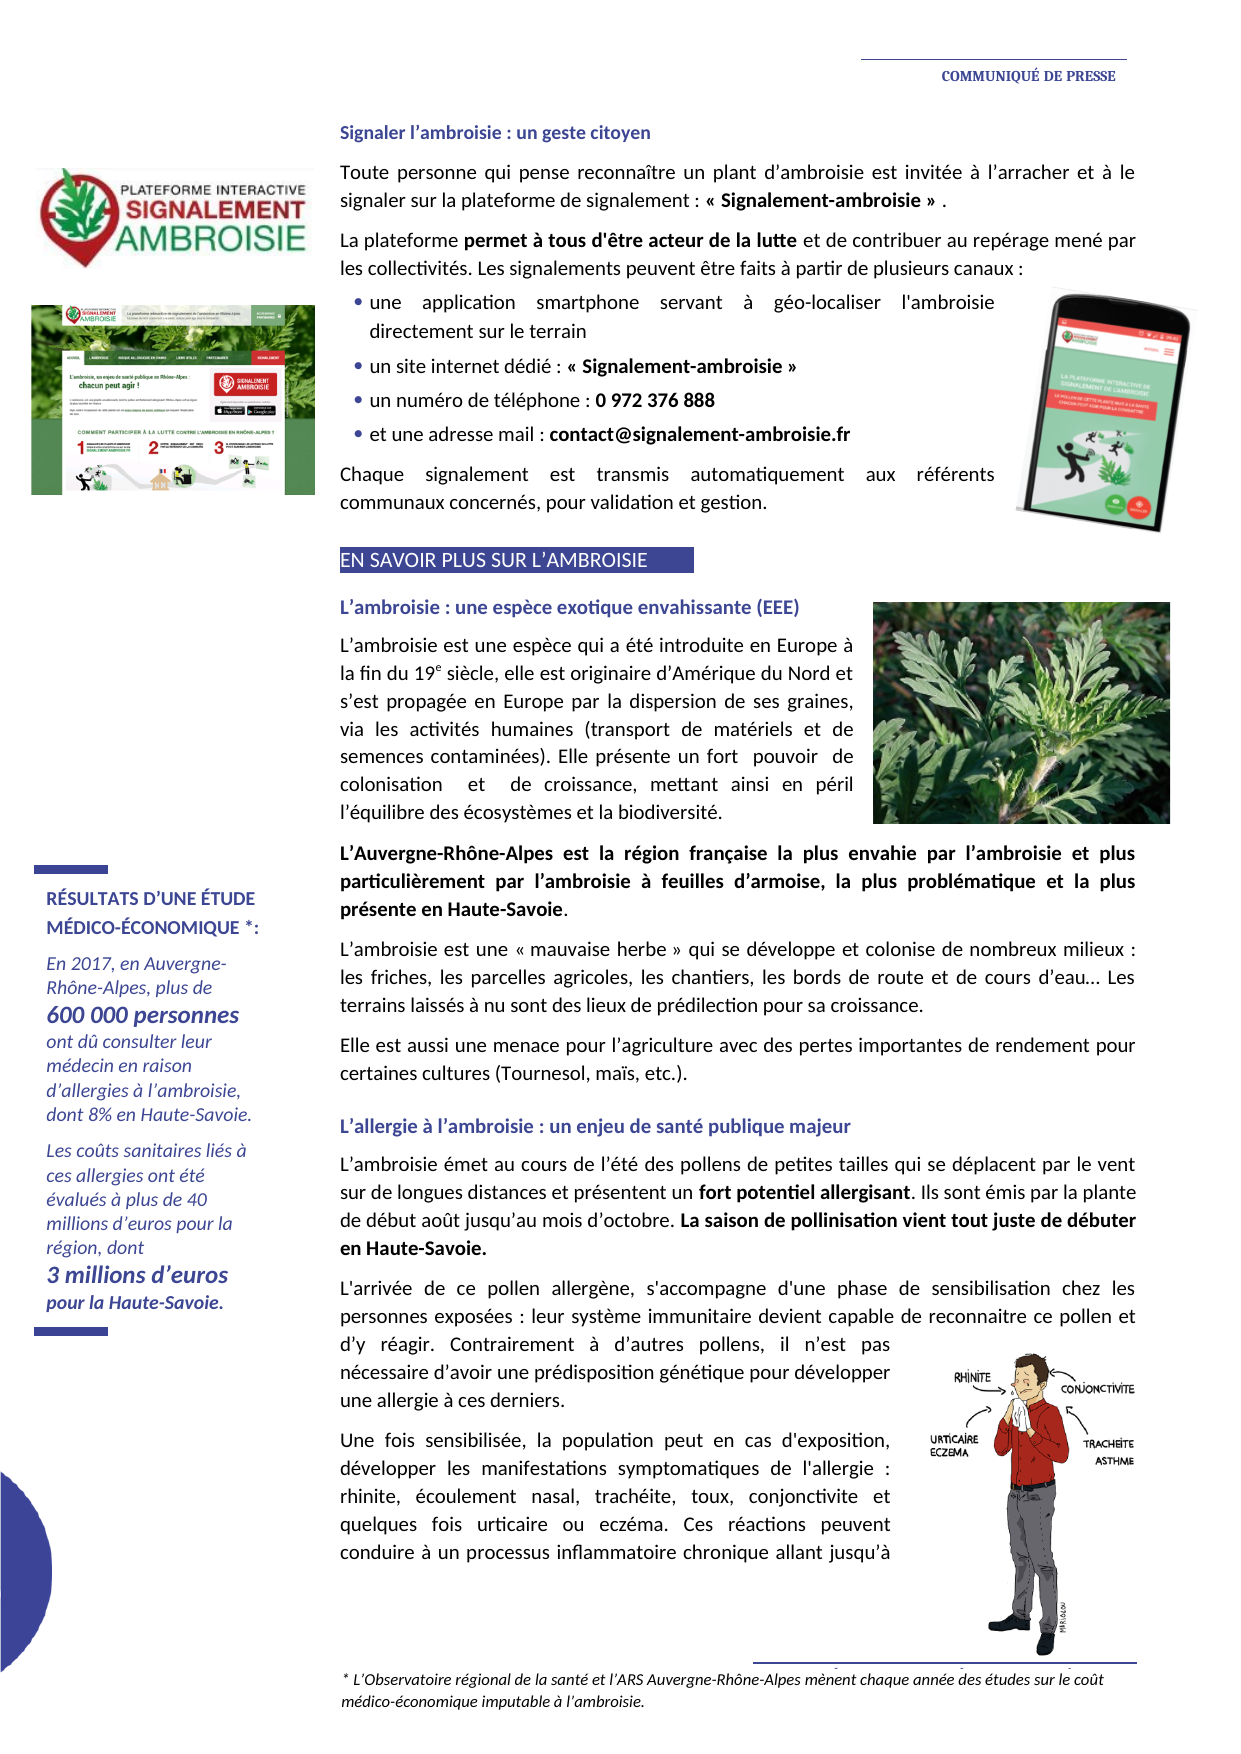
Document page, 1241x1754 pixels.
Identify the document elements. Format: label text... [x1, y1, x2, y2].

list un numéro de téléphone : 0 972 376 888 [354, 387, 1035, 412]
text Chaque signalement est transmis automatiquement aux référents communaux concernés, pour validation et gestion. [340, 462, 1036, 515]
picture [910, 1349, 1164, 1656]
text L’allergie à l’ambroisie : un enjeu de santé publique majeur [340, 1113, 1137, 1139]
text L’ambroisie émet au cours de l’été des pollens de petites tailles qui se déplacent par le vent sur de longues distances et présentent un fort potentiel allergisant. Ils sont émis par la plante de début août jusqu’au mois d’octobre. La saison de pollinisation vient tout juste de débuter en Haute-Savoie. [340, 1151, 1137, 1260]
text L’Auvergne-Rhône-Alpes est la région française la plus envahie par l’ambroisie et plus particulièrement par l’ambroisie à feuilles d’armoise, la plus problématique et la plus présente en Haute-Savoie. [340, 840, 1137, 921]
text L’ambroisie : une espèce exotique envahissante (EEE) [340, 594, 1137, 619]
list et une adresse mail : contact@signalement-ambroisie.fr [354, 421, 1029, 447]
picture [1016, 287, 1197, 533]
text Signaler l’ambroisie : un geste citoyen [340, 120, 1137, 144]
text Toute personne qui pense reconnaître un plant d’ambroisie est invitée à l’arracher et à le signaler sur la plateforme de signalement : « Signalement-ambroisie » . [340, 159, 1137, 212]
text L’ambroisie est une espèce qui a été introduite en Europe à la fin du 19e siècle, elle est originaire d’Amérique du Nord et s’est propagée en Europe par la dispersion de ses graines, via les activités humaines (transport de matériels et de semences contaminées). Elle présente un fort pouvoir de colonisation et de croissance, mettant ainsi en péril l’équilibre des écosystèmes et la biodiversité. [340, 632, 1137, 825]
picture [31, 305, 315, 495]
picture [873, 602, 1171, 824]
list une application smartphone servant à géo-localiser l'ambroisie directement sur le terrain [354, 289, 1051, 344]
text La plateforme permet à tous d'être acteur de la lutte et de contribuer au repérage mené par les collectivités. Les signalements peuvent être faits à partir de plusieurs canaux : [340, 227, 1137, 281]
text Elle est aussi une menace pour l’agriculture avec des pertes importantes de rendement pour certaines cultures (Tournesol, maïs, etc.). [340, 1032, 1137, 1086]
text L’ambroisie est une « mauvaise herbe » qui se développe et colonise de nombreux milieux : les friches, les parcelles agricoles, les chantiers, les bords de route et de cours d’eau… Les terrains laissés à nu sont des lieux de prédilection pour sa croissance. [340, 936, 1137, 1017]
picture [0, 1449, 52, 1694]
text L'arrivée de ce pollen allergène, s'accompagne d'une phase de sensibilisation chez les personnes exposées : leur système immunitaire devient capable de reconnaitre ce pollen et d’y réagir. Contrairement à d’autres pollens, il n’est pas nécessaire d’avoir une prédisposition génétique pour développer une allergie à ces derniers. [340, 1275, 1137, 1412]
list un site internet dédié : « Signalement-ambroisie » [354, 353, 1040, 378]
picture [35, 168, 314, 269]
text EN SAVOIR PLUS SUR L’AMBROISIE [340, 547, 694, 573]
